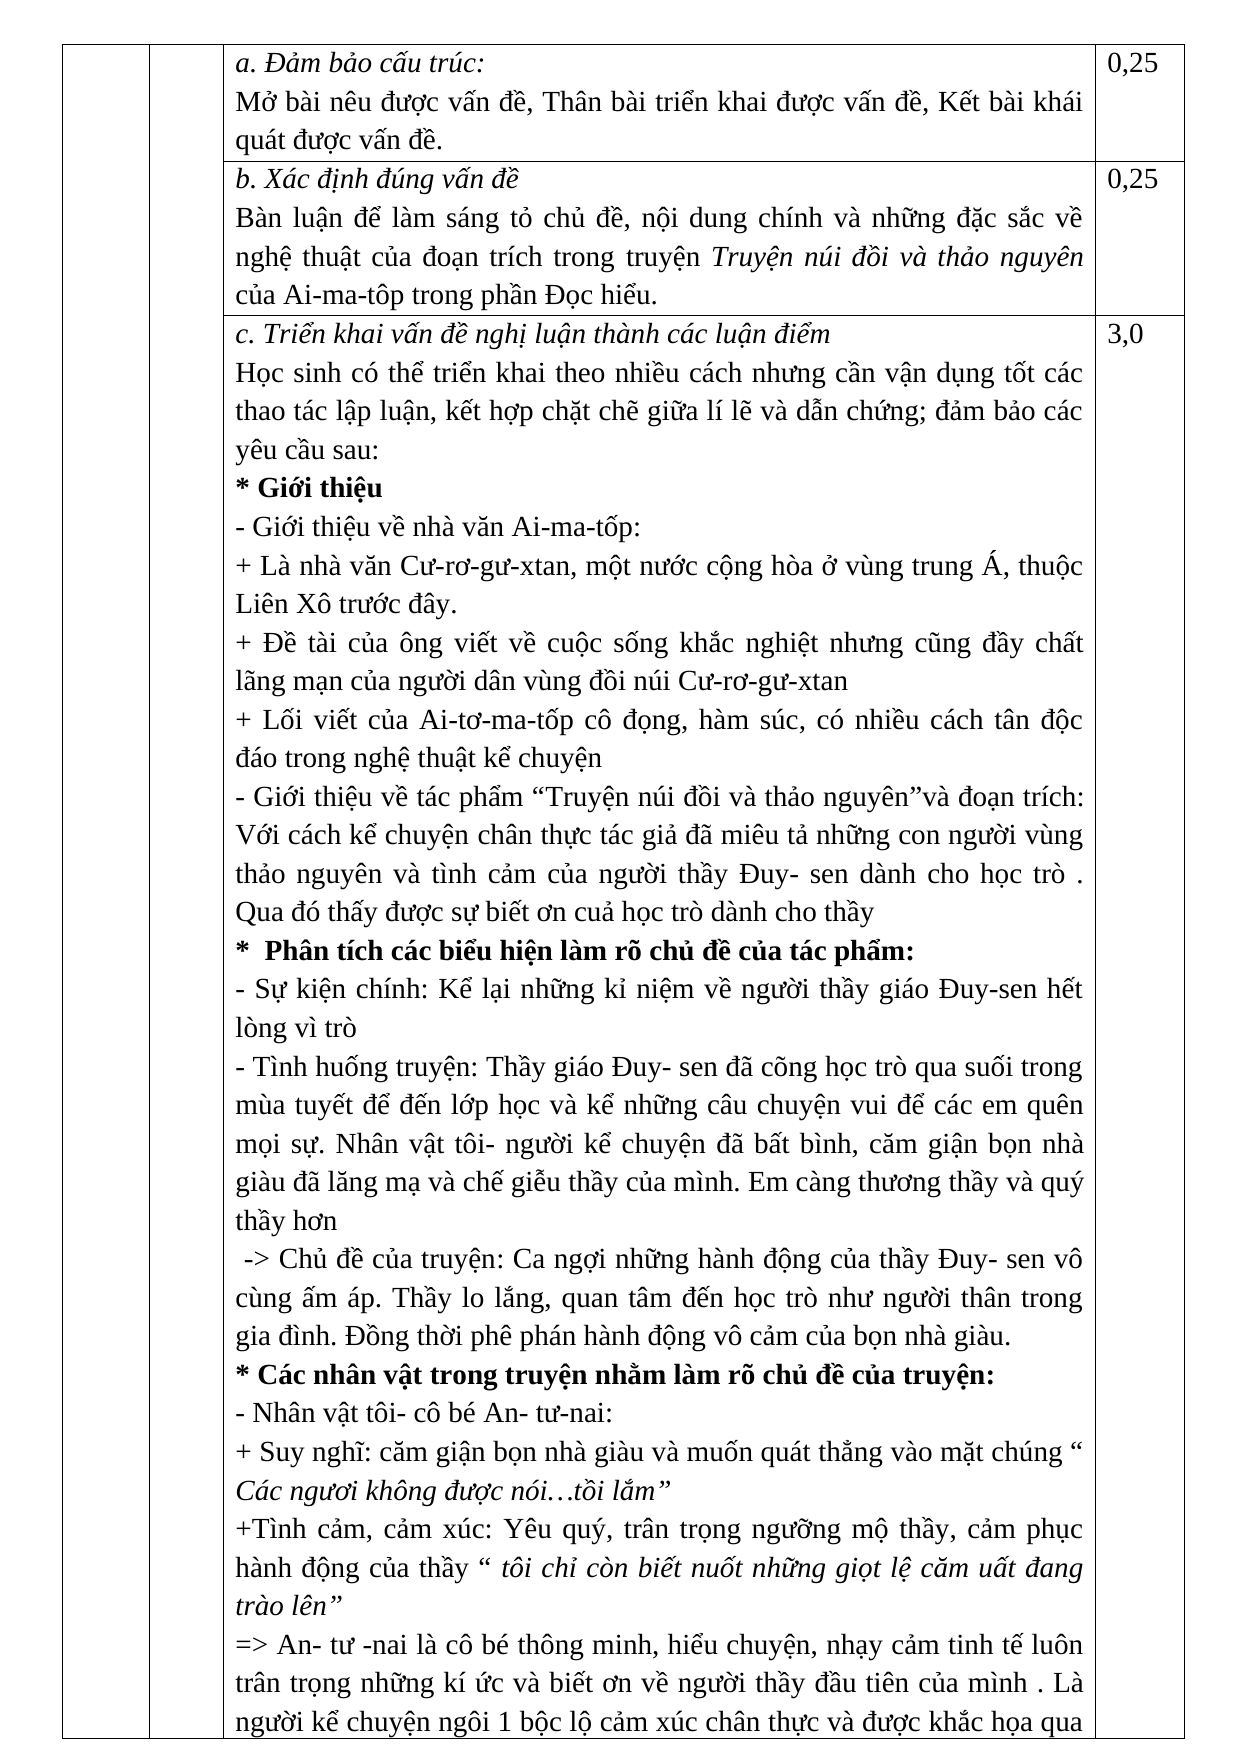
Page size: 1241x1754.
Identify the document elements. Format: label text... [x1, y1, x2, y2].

table_cell b. Xác định đúng vấn đề Bàn luận để làm sáng tỏ chủ đề, nội dung chính và những đặc sắc về nghệ thuật của đoạn trích trong truyện Truyện núi đồi và thảo nguyên của Ai-ma-tôp trong phần Đọc hiểu. [224, 162, 1095, 315]
table_cell 0,25 [1096, 162, 1184, 315]
table_cell [150, 45, 223, 1737]
table_cell 3,0 [1096, 316, 1184, 1737]
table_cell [224, 316, 1095, 1737]
table_cell a. Đảm bảo cấu trúc: Mở bài nêu được vấn đề, Thân bài triển khai được vấn đề, Kết bài khái quát được vấn đề. [224, 45, 1095, 161]
table_cell [63, 45, 149, 1737]
table_cell 0,25 [1096, 45, 1184, 161]
